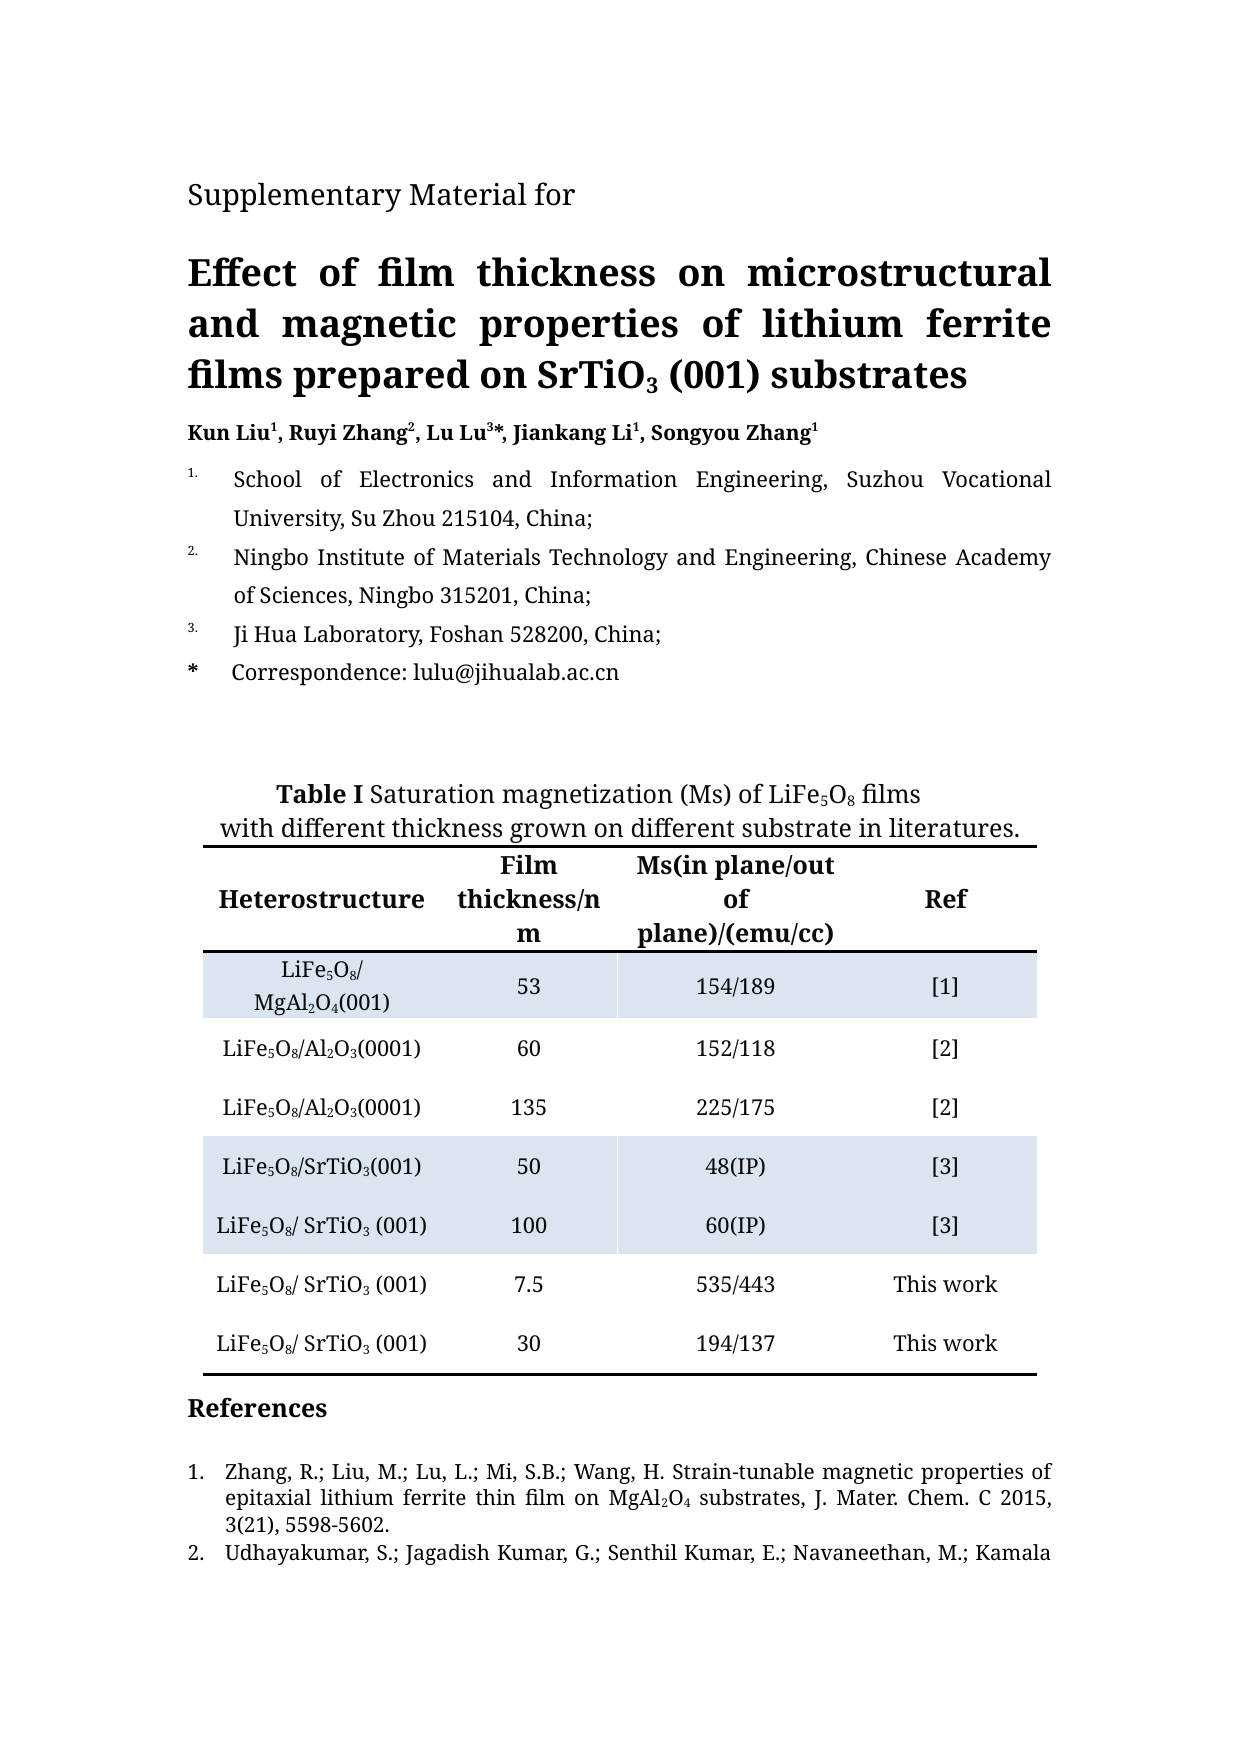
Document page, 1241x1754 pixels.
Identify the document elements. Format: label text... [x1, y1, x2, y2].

list School of Electronics and Information Engineering, Suzhou Vocational University, Su Zhou 215104, China; [187, 463, 1053, 534]
text * Correspondence: lulu@jihualab.ac.cn [187, 656, 1053, 688]
table_cell 60 [440, 1018, 617, 1077]
table_cell 53 [440, 953, 617, 1018]
table_cell This work [854, 1254, 1037, 1313]
table_cell LiFe5O8/MgAl2O4(001) [203, 953, 440, 1018]
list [187, 1539, 1053, 1566]
table_header Film thickness/nm [440, 848, 617, 950]
table_header Heterostructure [203, 848, 440, 950]
table_cell [2] [854, 1077, 1037, 1136]
table_header Ref [854, 848, 1037, 950]
table_cell LiFe5O8/ SrTiO3 (001) [203, 1195, 440, 1254]
table_cell 152/118 [618, 1018, 854, 1077]
text Table I Saturation magnetization (Ms) of LiFe5O8 films with different thickness grown on different substrate in literatures. [150, 776, 1053, 844]
table_cell 100 [440, 1195, 617, 1254]
table_cell 50 [440, 1136, 617, 1195]
table_cell LiFe5O8/SrTiO3(001) [203, 1136, 440, 1195]
table_cell 7.5 [440, 1254, 617, 1313]
table_cell 154/189 [618, 953, 854, 1018]
table_cell 535/443 [618, 1254, 854, 1313]
table_cell [1] [854, 953, 1037, 1018]
table_cell 30 [440, 1313, 617, 1372]
text Effect of film thickness on microstructural and magnetic properties of lithium ferrite films prepared on SrTiO3 (001) substrates [187, 247, 1053, 400]
table_cell [2] [854, 1018, 1037, 1077]
table_cell LiFe5O8/Al2O3(0001) [203, 1018, 440, 1077]
table_cell LiFe5O8/Al2O3(0001) [203, 1077, 440, 1136]
list Zhang, R.; Liu, M.; Lu, L.; Mi, S.B.; Wang, H. Strain-tunable magnetic properties of epitaxial lithium ferrite thin film on MgAl2O4 substrates, J. Mater. Chem. C 2015, 3(21), 5598-5602. [187, 1457, 1053, 1539]
table_cell This work [854, 1313, 1037, 1372]
table_cell [3] [854, 1195, 1037, 1254]
list Ji Hua Laboratory, Foshan 528200, China; [187, 618, 1053, 650]
table_cell 48(IP) [618, 1136, 854, 1195]
table_cell 225/175 [618, 1077, 854, 1136]
table_cell 194/137 [618, 1313, 854, 1372]
table_cell 60(IP) [618, 1195, 854, 1254]
table_cell LiFe5O8/ SrTiO3 (001) [203, 1254, 440, 1313]
table_cell [3] [854, 1136, 1037, 1195]
text References [187, 1376, 1053, 1441]
table_cell 135 [440, 1077, 617, 1136]
text Kun Liu1, Ruyi Zhang2, Lu Lu3*, Jiankang Li1, Songyou Zhang1 [187, 416, 1053, 449]
text Supplementary Material for [187, 162, 1053, 227]
table_cell LiFe5O8/ SrTiO3 (001) [203, 1313, 440, 1372]
table_header Ms(in plane/out of plane)/(emu/cc) [618, 848, 854, 950]
list Ningbo Institute of Materials Technology and Engineering, Chinese Academy of Sciences, Ningbo 315201, China; [187, 540, 1053, 612]
